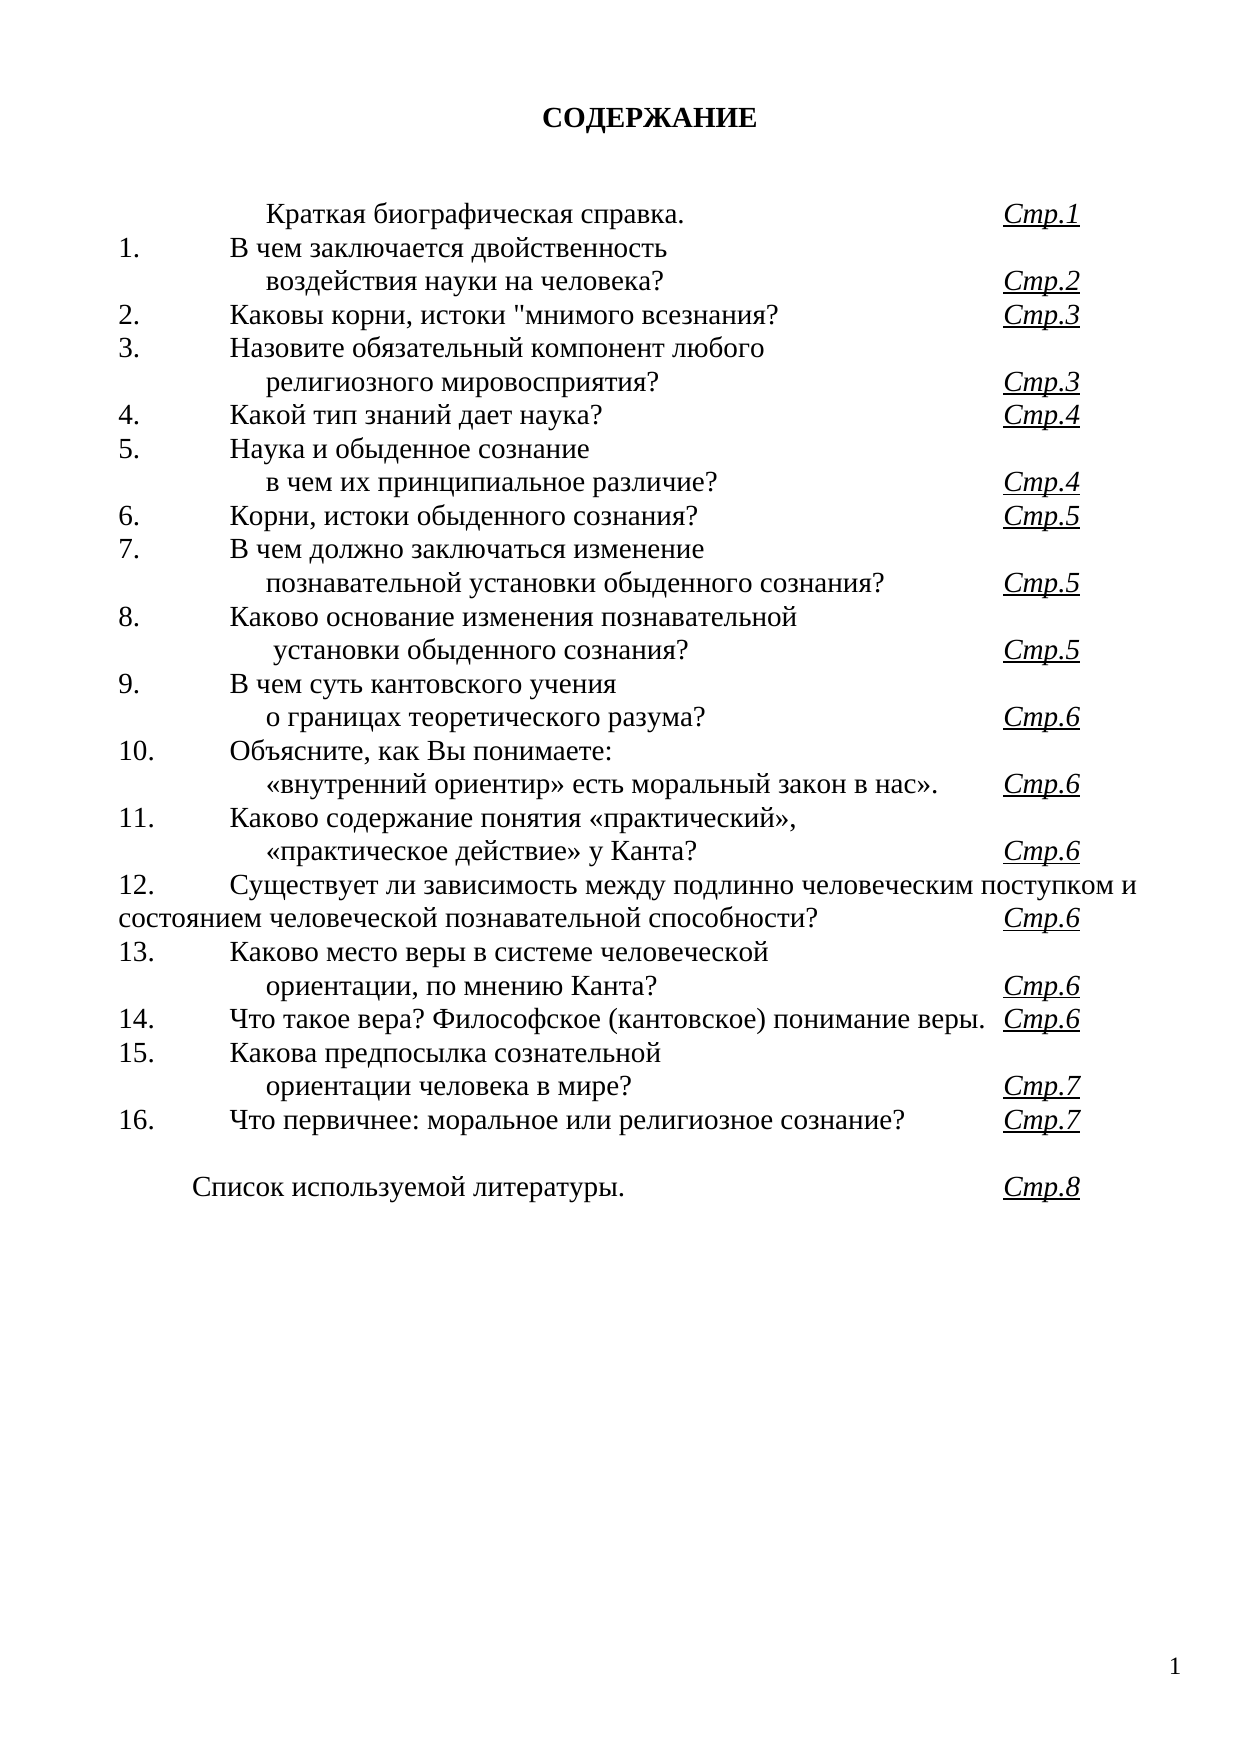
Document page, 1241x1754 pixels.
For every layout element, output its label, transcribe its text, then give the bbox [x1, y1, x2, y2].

list Объясните, как Вы понимаете: [118, 733, 1181, 766]
text ориентации человека в мире? Стр.7 [192, 1068, 1181, 1102]
list Наука и обыденное сознание [118, 431, 1181, 464]
list Каково основание изменения познавательной [118, 599, 1181, 632]
list Назовите обязательный компонент любого [118, 330, 1181, 364]
text установки обыденного сознания? Стр.5 [192, 632, 1181, 666]
list Какова предпосылка сознательной [118, 1035, 1181, 1068]
subtitle СОДЕРЖАНИЕ [118, 100, 1181, 134]
list Что первичнее: моральное или религиозное сознание? Стр.7 [118, 1102, 1181, 1135]
list В чем суть кантовского учения [118, 666, 1181, 699]
text религиозного мировосприятия? Стр.3 [192, 364, 1181, 397]
list Что такое вера? Философское (кантовское) понимание веры. Стр.6 [118, 1001, 1181, 1035]
text Список используемой литературы. Стр.8 [192, 1169, 1181, 1202]
text ориентации, по мнению Канта? Стр.6 [192, 968, 1181, 1001]
list Существует ли зависимость между подлинно человеческим поступком и состоянием человеческой познавательной способности? Стр.6 [118, 867, 1181, 934]
list В чем должно заключаться изменение [118, 532, 1181, 565]
text познавательной установки обыденного сознания? Стр.5 [192, 565, 1181, 599]
text воздействия науки на человека? Стр.2 [192, 263, 1181, 297]
text Краткая биографическая справка. Стр.1 [192, 196, 1181, 230]
list Корни, истоки обыденного сознания? Стр.5 [118, 498, 1181, 532]
list Какой тип знаний дает наука? Стр.4 [118, 397, 1181, 431]
text «внутренний ориентир» есть моральный закон в нас». Стр.6 [192, 766, 1181, 800]
text в чем их принципиальное различие? Стр.4 [192, 464, 1181, 498]
list В чем заключается двойственность [118, 230, 1181, 263]
text «практическое действие» у Канта? Стр.6 [192, 833, 1181, 867]
list Каково место веры в системе человеческой [118, 934, 1181, 968]
text о границах теоретического разума? Стр.6 [192, 699, 1181, 733]
list Каково содержание понятия «практический», [118, 800, 1181, 833]
list Каковы корни, истоки "мнимого всезнания? Стр.3 [118, 297, 1181, 330]
